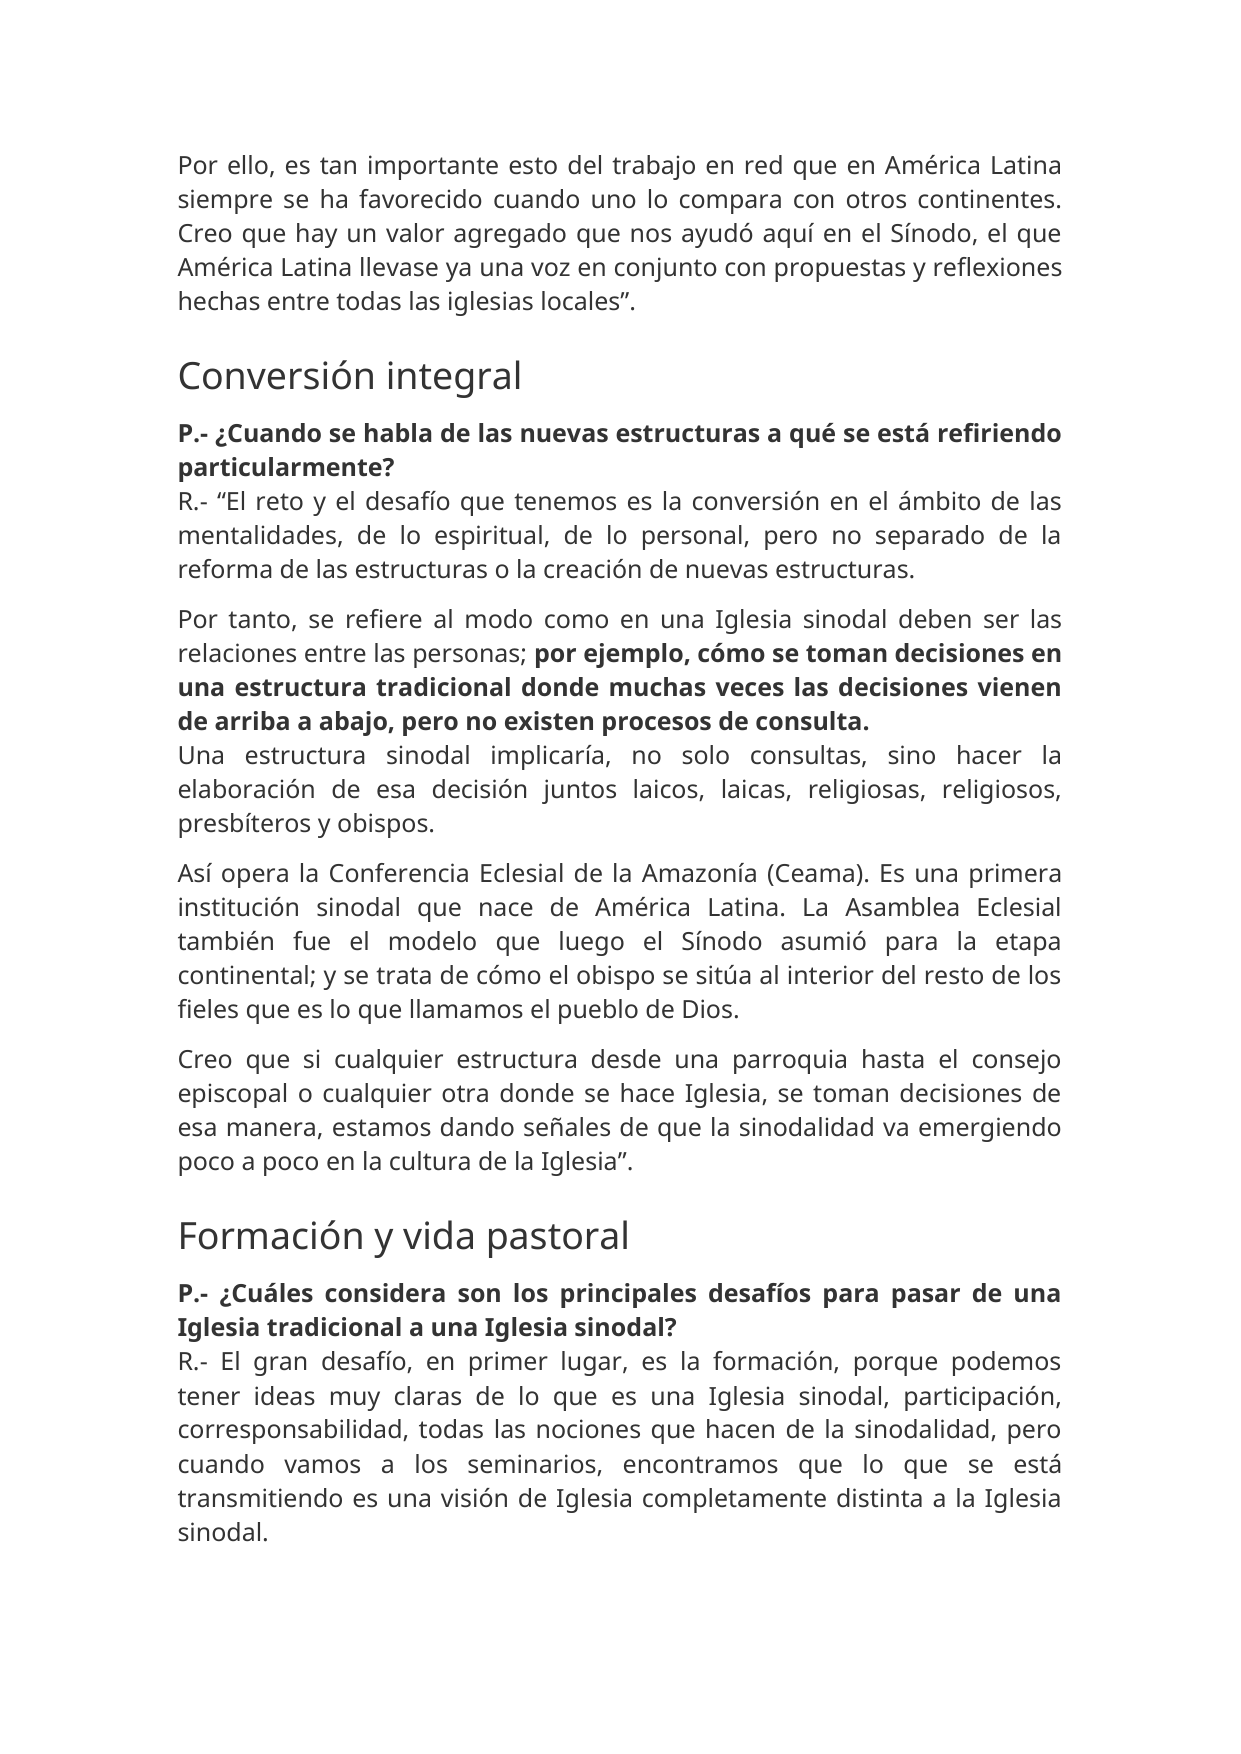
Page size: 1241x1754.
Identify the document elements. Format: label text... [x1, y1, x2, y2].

text Formación y vida pastoral [177, 1209, 1063, 1260]
text Conversión integral [177, 349, 1063, 400]
text Por ello, es tan importante esto del trabajo en red que en América Latina siempre se ha favorecido cuando uno lo compara con otros continentes. Creo que hay un valor agregado que nos ayudó aquí en el Sínodo, el que América Latina llevase ya una voz en conjunto con propuestas y reflexiones hechas entre todas las iglesias locales”. [177, 148, 1063, 318]
text Por tanto, se refiere al modo como en una Iglesia sinodal deben ser las relaciones entre las personas; por ejemplo, cómo se toman decisiones en una estructura tradicional donde muchas veces las decisiones vienen de arriba a abajo, pero no existen procesos de consulta. [177, 602, 1063, 738]
text Así opera la Conferencia Eclesial de la Amazonía (Ceama). Es una primera institución sinodal que nace de América Latina. La Asamblea Eclesial también fue el modelo que luego el Sínodo asumió para la etapa continental; y se trata de cómo el obispo se sitúa al interior del resto de los fieles que es lo que llamamos el pueblo de Dios. [177, 856, 1063, 1026]
text Una estructura sinodal implicaría, no solo consultas, sino hacer la elaboración de esa decisión juntos laicos, laicas, religiosas, religiosos, presbíteros y obispos. [177, 738, 1063, 840]
text R.- El gran desafío, en primer lugar, es la formación, porque podemos tener ideas muy claras de lo que es una Iglesia sinodal, participación, corresponsabilidad, todas las nociones que hacen de la sinodalidad, pero cuando vamos a los seminarios, encontramos que lo que se está transmitiendo es una visión de Iglesia completamente distinta a la Iglesia sinodal. [177, 1344, 1063, 1548]
text R.- “El reto y el desafío que tenemos es la conversión en el ámbito de las mentalidades, de lo espiritual, de lo personal, pero no separado de la reforma de las estructuras o la creación de nuevas estructuras. [177, 484, 1063, 586]
text P.- ¿Cuáles considera son los principales desafíos para pasar de una Iglesia tradicional a una Iglesia sinodal? [177, 1276, 1063, 1344]
text Creo que si cualquier estructura desde una parroquia hasta el consejo episcopal o cualquier otra donde se hace Iglesia, se toman decisiones de esa manera, estamos dando señales de que la sinodalidad va emergiendo poco a poco en la cultura de la Iglesia”. [177, 1042, 1063, 1178]
text P.- ¿Cuando se habla de las nuevas estructuras a qué se está refiriendo particularmente? [177, 416, 1063, 484]
